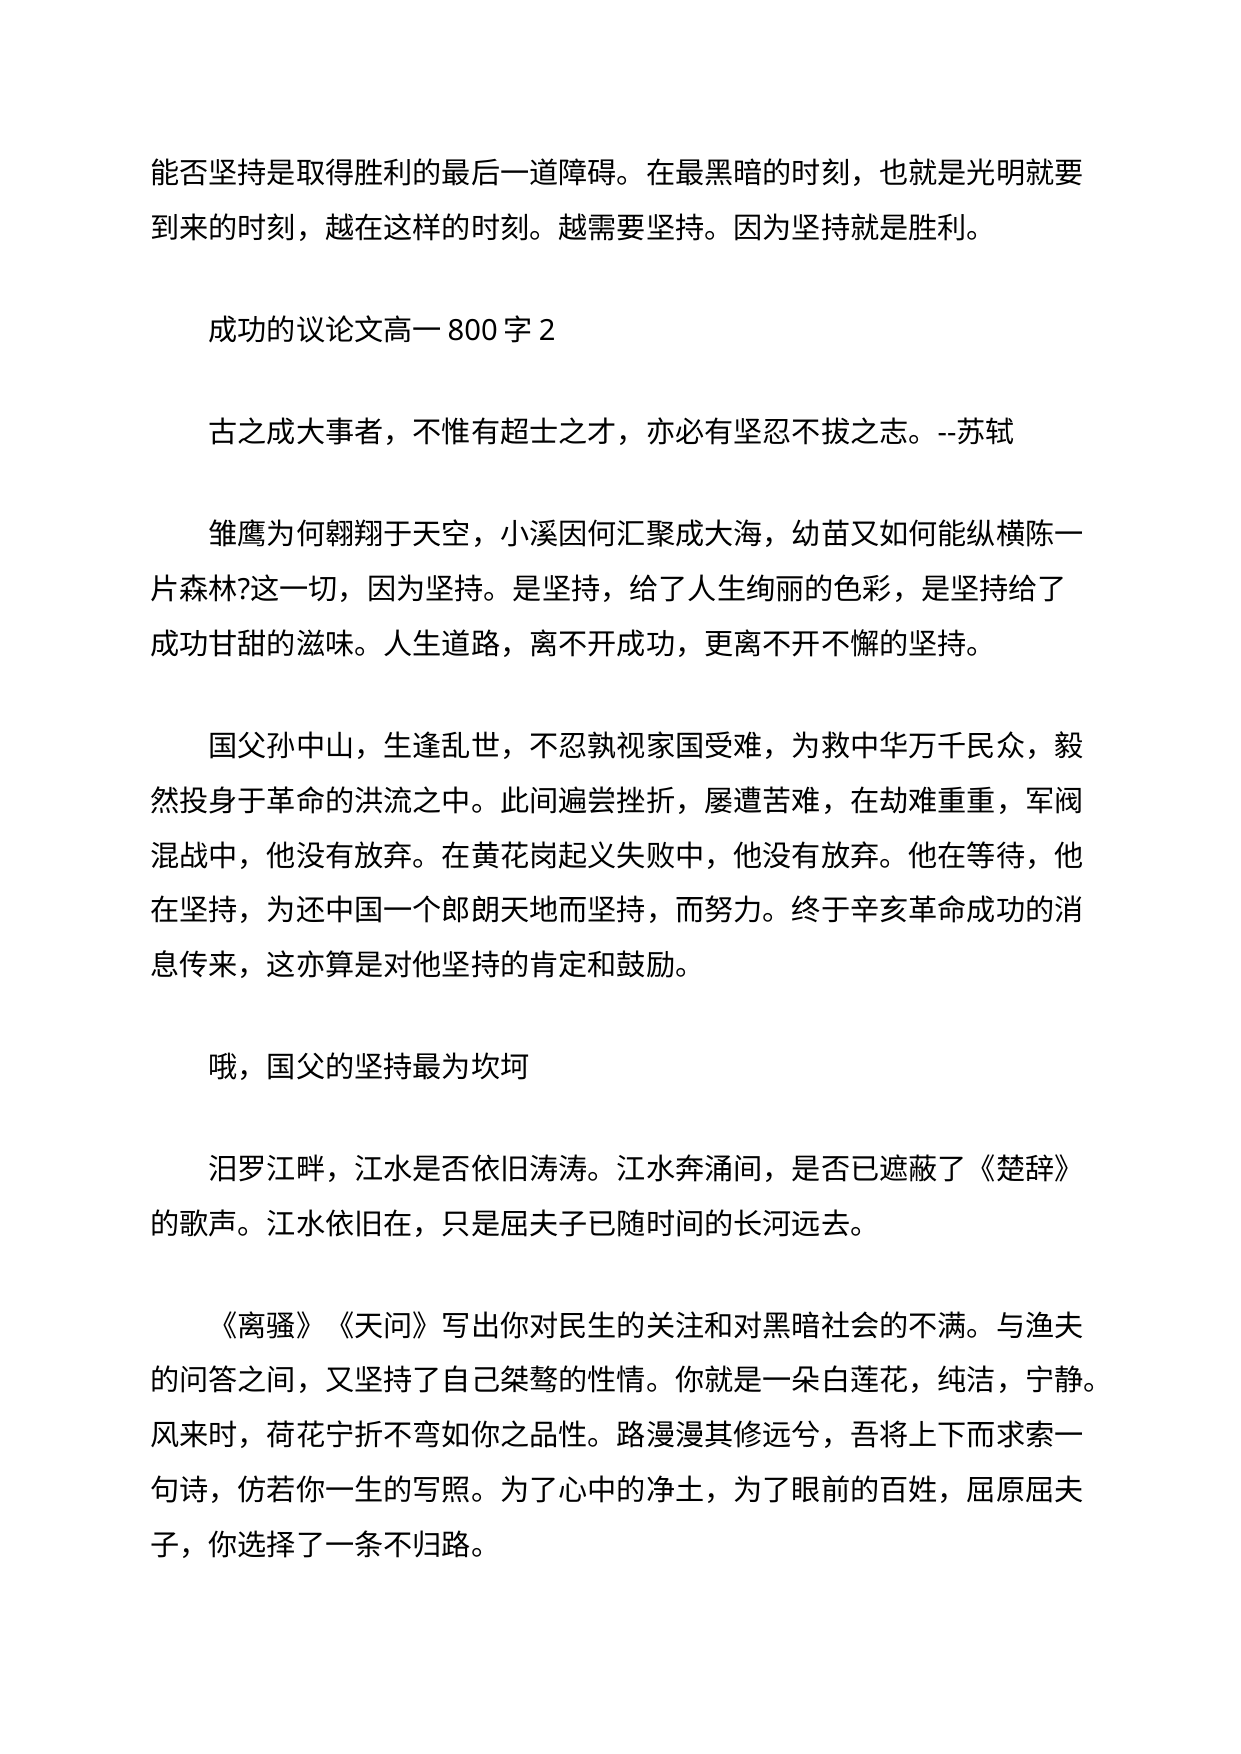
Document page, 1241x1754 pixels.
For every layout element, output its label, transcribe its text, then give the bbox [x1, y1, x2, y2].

text 哦，国父的坚持最为坎坷 [150, 1044, 1090, 1086]
text 国父孙中山，生逢乱世，不忍孰视家国受难，为救中华万千民众，毅然投身于革命的洪流之中。此间遍尝挫折，屡遭苦难，在劫难重重，军阀混战中，他没有放弃。在黄花岗起义失败中，他没有放弃。他在等待，他在坚持，为还中国一个郎朗天地而坚持，而努力。终于辛亥革命成功的消息传来，这亦算是对他坚持的肯定和鼓励。 [150, 722, 1090, 984]
text 成功的议论文高一800字2 [150, 307, 1090, 349]
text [150, 150, 1090, 247]
text 《离骚》《天问》写出你对民生的关注和对黑暗社会的不满。与渔夫的问答之间，又坚持了自己桀骜的性情。你就是一朵白莲花，纯洁，宁静。风来时，荷花宁折不弯如你之品性。路漫漫其修远兮，吾将上下而求索一句诗，仿若你一生的写照。为了心中的净土，为了眼前的百姓，屈原屈夫子，你选择了一条不归路。 [150, 1302, 1090, 1564]
text 古之成大事者，不惟有超士之才，亦必有坚忍不拔之志。--苏轼 [150, 409, 1090, 451]
text 汨罗江畔，江水是否依旧涛涛。江水奔涌间，是否已遮蔽了《楚辞》的歌声。江水依旧在，只是屈夫子已随时间的长河远去。 [150, 1145, 1090, 1243]
text 雏鹰为何翱翔于天空，小溪因何汇聚成大海，幼苗又如何能纵横陈一片森林?这一切，因为坚持。是坚持，给了人生绚丽的色彩，是坚持给了成功甘甜的滋味。人生道路，离不开成功，更离不开不懈的坚持。 [150, 511, 1090, 663]
